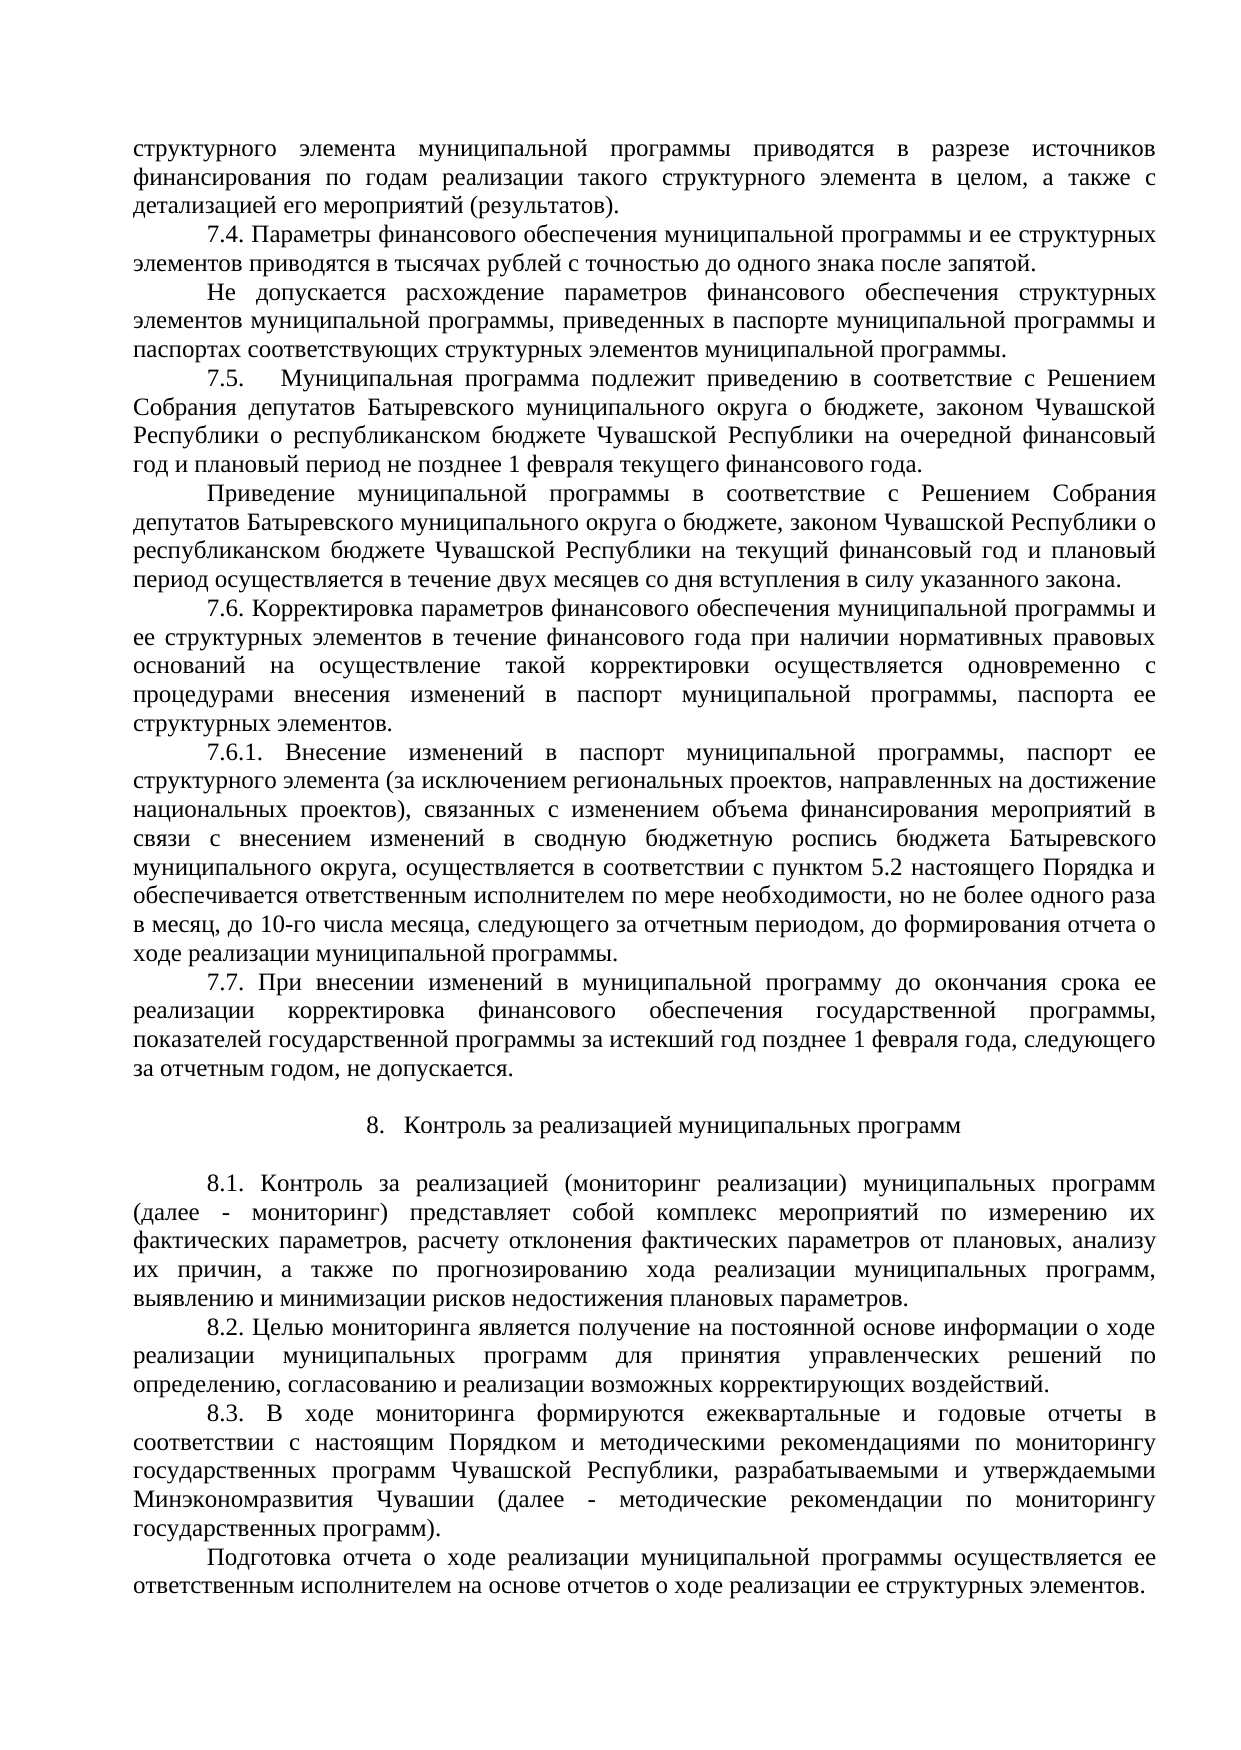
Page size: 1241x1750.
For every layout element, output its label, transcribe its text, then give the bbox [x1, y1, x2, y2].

text 7.6. Корректировка параметров финансового обеспечения муниципальной программы и ее структурных элементов в течение финансового года при наличии нормативных правовых оснований на осуществление такой корректировки осуществляется одновременно с процедурами внесения изменений в паспорт муниципальной программы, паспорта ее структурных элементов. [133, 593, 1157, 737]
text Не допускается расхождение параметров финансового обеспечения структурных элементов муниципальной программы, приведенных в паспорте муниципальной программы и паспортах соответствующих структурных элементов муниципальной программы. [133, 277, 1157, 363]
text 7.6.1. Внесение изменений в паспорт муниципальной программы, паспорт ее структурного элемента (за исключением региональных проектов, направленных на достижение национальных проектов), связанных с изменением объема финансирования мероприятий в связи с внесением изменений в сводную бюджетную роспись бюджета Батыревского муниципального округа, осуществляется в соответствии с пунктом 5.2 настоящего Порядка и обеспечивается ответственным исполнителем по мере необходимости, но не более одного раза в месяц, до 10-го числа месяца, следующего за отчетным периодом, до формирования отчета о ходе реализации муниципальной программы. [133, 737, 1157, 967]
text Приведение муниципальной программы в соответствие с Решением Собрания депутатов Батыревского муниципального округа о бюджете, законом Чувашской Республики о республиканском бюджете Чувашской Республики на текущий финансовый год и плановый период осуществляется в течение двух месяцев со дня вступления в силу указанного закона. [133, 478, 1157, 593]
list Контроль за реализацией муниципальных программ [170, 1110, 1157, 1139]
text 7.7. При внесении изменений в муниципальной программу до окончания срока ее реализации корректировка финансового обеспечения государственной программы, показателей государственной программы за истекший год позднее 1 февраля года, следующего за отчетным годом, не допускается. [133, 967, 1157, 1082]
text 8.3. В ходе мониторинга формируются ежеквартальные и годовые отчеты в соответствии с настоящим Порядком и методическими рекомендациями по мониторингу государственных программ Чувашской Республики, разрабатываемыми и утверждаемыми Минэкономразвития Чувашии (далее - методические рекомендации по мониторингу государственных программ). [133, 1398, 1157, 1542]
list Муниципальная программа подлежит приведению в соответствие с Решением Собрания депутатов Батыревского муниципального округа о бюджете, законом Чувашской Республики о республиканском бюджете Чувашской Республики на очередной финансовый год и плановый период не позднее 1 февраля текущего финансового года. [133, 363, 1157, 478]
text 8.2. Целью мониторинга является получение на постоянной основе информации о ходе реализации муниципальных программ для принятия управленческих решений по определению, согласованию и реализации возможных корректирующих воздействий. [133, 1312, 1157, 1398]
text 8.1. Контроль за реализацией (мониторинг реализации) муниципальных программ (далее - мониторинг) представляет собой комплекс мероприятий по измерению их фактических параметров, расчету отклонения фактических параметров от плановых, анализу их причин, а также по прогнозированию хода реализации муниципальных программ, выявлению и минимизации рисков недостижения плановых параметров. [133, 1168, 1157, 1312]
text 7.4. Параметры финансового обеспечения муниципальной программы и ее структурных элементов приводятся в тысячах рублей с точностью до одного знака после запятой. [133, 219, 1157, 277]
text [133, 133, 1157, 219]
text Подготовка отчета о ходе реализации муниципальной программы осуществляется ее ответственным исполнителем на основе отчетов о ходе реализации ее структурных элементов. [133, 1542, 1157, 1599]
